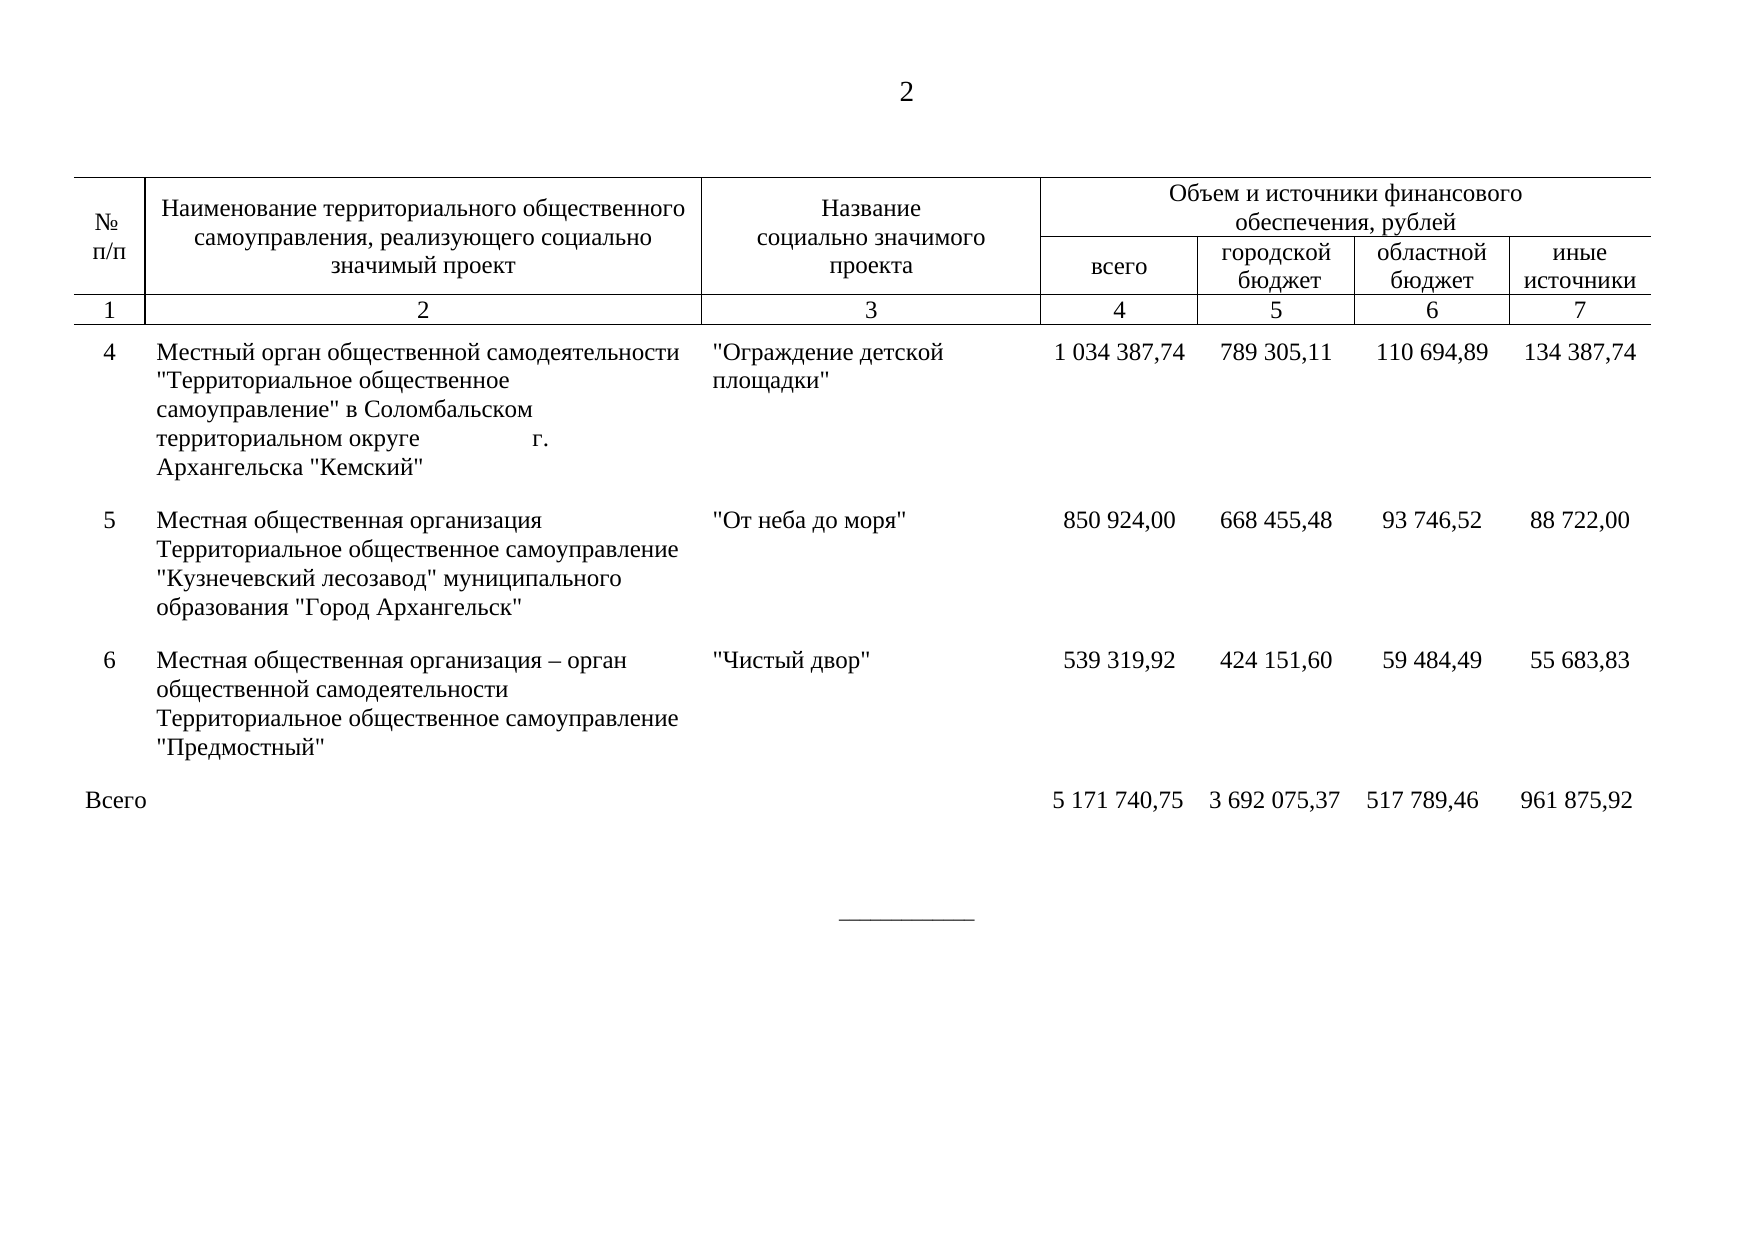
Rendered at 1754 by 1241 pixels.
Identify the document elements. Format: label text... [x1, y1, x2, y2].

table_cell 5 171 740,75 [1041, 773, 1198, 827]
table_cell "От неба до моря" [701, 493, 1041, 633]
table_cell 6 [1355, 295, 1509, 324]
table_cell 3 [702, 295, 1040, 324]
table_cell 517 789,46 [1355, 773, 1509, 827]
table_cell 789 305,11 [1198, 325, 1355, 493]
table_cell 424 151,60 [1198, 633, 1355, 773]
table_cell 850 924,00 [1041, 493, 1198, 633]
table_cell "Ограждение детской площадки" [701, 325, 1041, 493]
table_cell 55 683,83 [1509, 633, 1651, 773]
table_header Название социально значимого проекта [702, 178, 1040, 294]
table_header № п/п [74, 178, 144, 294]
table_cell городской бюджет [1198, 237, 1354, 294]
table_cell 539 319,92 [1041, 633, 1198, 773]
table_cell 2 [146, 295, 701, 324]
table_cell всего [1041, 237, 1197, 294]
table_cell 59 484,49 [1355, 633, 1509, 773]
table_cell 668 455,48 [1198, 493, 1355, 633]
text _____________ [118, 899, 1695, 923]
table_cell "Чистый двор" [701, 633, 1041, 773]
table_cell 5 [74, 493, 145, 633]
table_header Наименование территориального общественного самоуправления, реализующего социально значимый проект [146, 178, 701, 294]
table_cell 7 [1510, 295, 1651, 324]
table_cell 110 694,89 [1355, 325, 1509, 493]
table_cell 1 [74, 295, 144, 324]
table_cell 4 [74, 325, 145, 493]
table_cell 5 [1198, 295, 1354, 324]
table_cell 3 692 075,37 [1198, 773, 1355, 827]
table_cell 6 [74, 633, 145, 773]
table_cell 93 746,52 [1355, 493, 1509, 633]
table_cell иные источники [1510, 237, 1651, 294]
table_cell Местная общественная организация Территориальное общественное самоуправление "Кузнечевский лесозавод" муниципального образования "Город Архангельск" [145, 493, 701, 633]
table_cell 961 875,92 [1509, 773, 1651, 827]
table_cell Местная общественная организация – орган общественной самодеятельности Территориальное общественное самоуправление "Предмостный" [145, 633, 701, 773]
table_cell 4 [1041, 295, 1197, 324]
table_cell областной бюджет [1355, 237, 1509, 294]
table_cell 1 034 387,74 [1041, 325, 1198, 493]
table_cell 134 387,74 [1509, 325, 1651, 493]
table_cell Всего [74, 773, 1041, 827]
table_cell 88 722,00 [1509, 493, 1651, 633]
table_header Объем и источники финансового обеспечения, рублей [1041, 178, 1651, 236]
